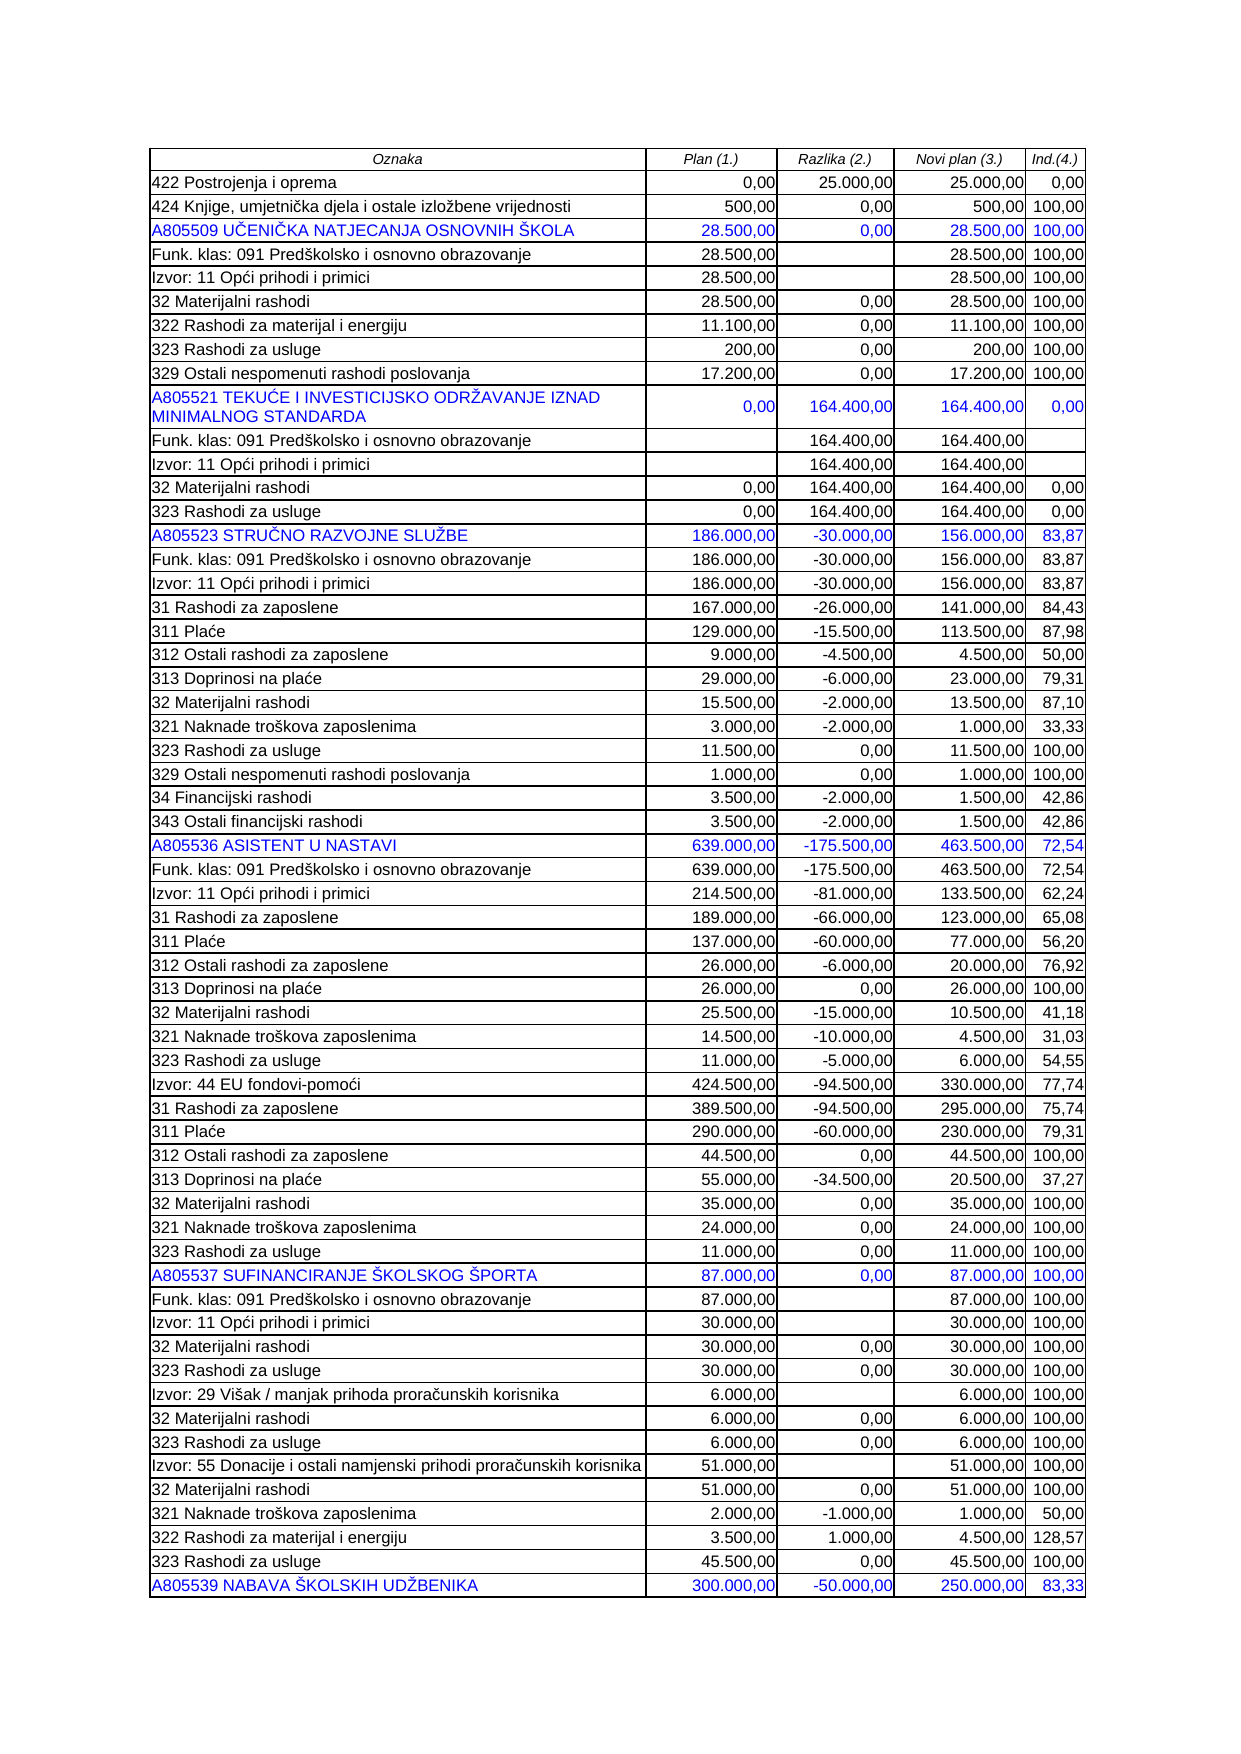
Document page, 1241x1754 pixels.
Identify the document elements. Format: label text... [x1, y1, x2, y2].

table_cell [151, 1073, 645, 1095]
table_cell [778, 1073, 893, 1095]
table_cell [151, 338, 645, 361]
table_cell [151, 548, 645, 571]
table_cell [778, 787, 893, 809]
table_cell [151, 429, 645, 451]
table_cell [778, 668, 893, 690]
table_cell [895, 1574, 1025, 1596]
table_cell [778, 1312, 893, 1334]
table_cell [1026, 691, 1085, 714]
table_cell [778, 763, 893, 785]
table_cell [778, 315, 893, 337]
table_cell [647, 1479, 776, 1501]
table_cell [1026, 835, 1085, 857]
table_header Razlika (2.) [778, 149, 893, 170]
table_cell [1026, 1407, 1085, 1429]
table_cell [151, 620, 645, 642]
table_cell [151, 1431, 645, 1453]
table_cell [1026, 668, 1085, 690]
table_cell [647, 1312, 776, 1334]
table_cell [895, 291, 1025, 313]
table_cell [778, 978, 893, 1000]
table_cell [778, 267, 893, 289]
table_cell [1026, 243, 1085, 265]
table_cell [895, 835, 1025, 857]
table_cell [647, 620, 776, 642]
table_header Novi plan (3.) [895, 149, 1025, 170]
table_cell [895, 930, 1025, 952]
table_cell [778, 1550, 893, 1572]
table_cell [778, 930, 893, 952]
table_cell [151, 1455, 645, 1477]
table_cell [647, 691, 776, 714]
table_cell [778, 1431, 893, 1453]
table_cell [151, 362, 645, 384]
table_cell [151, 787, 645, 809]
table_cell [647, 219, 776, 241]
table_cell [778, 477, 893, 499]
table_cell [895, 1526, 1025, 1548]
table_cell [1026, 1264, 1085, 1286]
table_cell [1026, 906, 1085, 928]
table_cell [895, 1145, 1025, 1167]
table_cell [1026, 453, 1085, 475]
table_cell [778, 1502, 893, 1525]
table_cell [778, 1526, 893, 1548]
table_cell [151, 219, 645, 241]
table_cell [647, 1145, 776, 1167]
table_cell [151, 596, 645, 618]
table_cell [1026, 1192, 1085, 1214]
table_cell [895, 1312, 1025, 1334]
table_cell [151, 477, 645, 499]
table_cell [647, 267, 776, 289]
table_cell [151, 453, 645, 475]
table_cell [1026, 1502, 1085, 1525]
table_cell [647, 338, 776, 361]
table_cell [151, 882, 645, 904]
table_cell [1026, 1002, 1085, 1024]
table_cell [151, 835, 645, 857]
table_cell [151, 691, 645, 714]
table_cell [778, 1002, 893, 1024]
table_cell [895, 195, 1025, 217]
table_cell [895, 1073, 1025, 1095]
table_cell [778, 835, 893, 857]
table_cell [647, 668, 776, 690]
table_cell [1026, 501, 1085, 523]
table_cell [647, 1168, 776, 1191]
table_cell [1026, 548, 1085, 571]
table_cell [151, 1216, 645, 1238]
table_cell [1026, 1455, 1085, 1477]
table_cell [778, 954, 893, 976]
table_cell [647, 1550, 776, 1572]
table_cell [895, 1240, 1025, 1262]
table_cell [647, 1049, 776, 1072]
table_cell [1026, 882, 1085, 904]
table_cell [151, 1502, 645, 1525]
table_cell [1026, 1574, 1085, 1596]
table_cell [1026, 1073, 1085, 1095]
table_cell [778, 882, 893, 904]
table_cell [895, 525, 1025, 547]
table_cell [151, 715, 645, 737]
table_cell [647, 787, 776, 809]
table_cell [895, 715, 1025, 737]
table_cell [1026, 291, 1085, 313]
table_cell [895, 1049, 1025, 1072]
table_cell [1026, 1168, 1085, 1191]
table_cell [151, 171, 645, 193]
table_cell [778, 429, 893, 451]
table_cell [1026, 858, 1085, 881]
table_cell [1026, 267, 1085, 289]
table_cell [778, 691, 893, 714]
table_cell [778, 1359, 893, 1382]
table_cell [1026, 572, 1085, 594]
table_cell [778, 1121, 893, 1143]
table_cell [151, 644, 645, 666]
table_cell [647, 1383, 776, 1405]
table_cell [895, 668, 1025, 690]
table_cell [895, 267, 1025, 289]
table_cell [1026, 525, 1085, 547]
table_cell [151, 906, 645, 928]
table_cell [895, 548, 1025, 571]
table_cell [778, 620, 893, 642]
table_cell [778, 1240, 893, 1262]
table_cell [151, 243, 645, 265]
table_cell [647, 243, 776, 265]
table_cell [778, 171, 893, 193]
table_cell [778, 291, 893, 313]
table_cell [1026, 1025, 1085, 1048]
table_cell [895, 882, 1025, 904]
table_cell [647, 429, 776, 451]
table_header Plan (1.) [647, 149, 776, 170]
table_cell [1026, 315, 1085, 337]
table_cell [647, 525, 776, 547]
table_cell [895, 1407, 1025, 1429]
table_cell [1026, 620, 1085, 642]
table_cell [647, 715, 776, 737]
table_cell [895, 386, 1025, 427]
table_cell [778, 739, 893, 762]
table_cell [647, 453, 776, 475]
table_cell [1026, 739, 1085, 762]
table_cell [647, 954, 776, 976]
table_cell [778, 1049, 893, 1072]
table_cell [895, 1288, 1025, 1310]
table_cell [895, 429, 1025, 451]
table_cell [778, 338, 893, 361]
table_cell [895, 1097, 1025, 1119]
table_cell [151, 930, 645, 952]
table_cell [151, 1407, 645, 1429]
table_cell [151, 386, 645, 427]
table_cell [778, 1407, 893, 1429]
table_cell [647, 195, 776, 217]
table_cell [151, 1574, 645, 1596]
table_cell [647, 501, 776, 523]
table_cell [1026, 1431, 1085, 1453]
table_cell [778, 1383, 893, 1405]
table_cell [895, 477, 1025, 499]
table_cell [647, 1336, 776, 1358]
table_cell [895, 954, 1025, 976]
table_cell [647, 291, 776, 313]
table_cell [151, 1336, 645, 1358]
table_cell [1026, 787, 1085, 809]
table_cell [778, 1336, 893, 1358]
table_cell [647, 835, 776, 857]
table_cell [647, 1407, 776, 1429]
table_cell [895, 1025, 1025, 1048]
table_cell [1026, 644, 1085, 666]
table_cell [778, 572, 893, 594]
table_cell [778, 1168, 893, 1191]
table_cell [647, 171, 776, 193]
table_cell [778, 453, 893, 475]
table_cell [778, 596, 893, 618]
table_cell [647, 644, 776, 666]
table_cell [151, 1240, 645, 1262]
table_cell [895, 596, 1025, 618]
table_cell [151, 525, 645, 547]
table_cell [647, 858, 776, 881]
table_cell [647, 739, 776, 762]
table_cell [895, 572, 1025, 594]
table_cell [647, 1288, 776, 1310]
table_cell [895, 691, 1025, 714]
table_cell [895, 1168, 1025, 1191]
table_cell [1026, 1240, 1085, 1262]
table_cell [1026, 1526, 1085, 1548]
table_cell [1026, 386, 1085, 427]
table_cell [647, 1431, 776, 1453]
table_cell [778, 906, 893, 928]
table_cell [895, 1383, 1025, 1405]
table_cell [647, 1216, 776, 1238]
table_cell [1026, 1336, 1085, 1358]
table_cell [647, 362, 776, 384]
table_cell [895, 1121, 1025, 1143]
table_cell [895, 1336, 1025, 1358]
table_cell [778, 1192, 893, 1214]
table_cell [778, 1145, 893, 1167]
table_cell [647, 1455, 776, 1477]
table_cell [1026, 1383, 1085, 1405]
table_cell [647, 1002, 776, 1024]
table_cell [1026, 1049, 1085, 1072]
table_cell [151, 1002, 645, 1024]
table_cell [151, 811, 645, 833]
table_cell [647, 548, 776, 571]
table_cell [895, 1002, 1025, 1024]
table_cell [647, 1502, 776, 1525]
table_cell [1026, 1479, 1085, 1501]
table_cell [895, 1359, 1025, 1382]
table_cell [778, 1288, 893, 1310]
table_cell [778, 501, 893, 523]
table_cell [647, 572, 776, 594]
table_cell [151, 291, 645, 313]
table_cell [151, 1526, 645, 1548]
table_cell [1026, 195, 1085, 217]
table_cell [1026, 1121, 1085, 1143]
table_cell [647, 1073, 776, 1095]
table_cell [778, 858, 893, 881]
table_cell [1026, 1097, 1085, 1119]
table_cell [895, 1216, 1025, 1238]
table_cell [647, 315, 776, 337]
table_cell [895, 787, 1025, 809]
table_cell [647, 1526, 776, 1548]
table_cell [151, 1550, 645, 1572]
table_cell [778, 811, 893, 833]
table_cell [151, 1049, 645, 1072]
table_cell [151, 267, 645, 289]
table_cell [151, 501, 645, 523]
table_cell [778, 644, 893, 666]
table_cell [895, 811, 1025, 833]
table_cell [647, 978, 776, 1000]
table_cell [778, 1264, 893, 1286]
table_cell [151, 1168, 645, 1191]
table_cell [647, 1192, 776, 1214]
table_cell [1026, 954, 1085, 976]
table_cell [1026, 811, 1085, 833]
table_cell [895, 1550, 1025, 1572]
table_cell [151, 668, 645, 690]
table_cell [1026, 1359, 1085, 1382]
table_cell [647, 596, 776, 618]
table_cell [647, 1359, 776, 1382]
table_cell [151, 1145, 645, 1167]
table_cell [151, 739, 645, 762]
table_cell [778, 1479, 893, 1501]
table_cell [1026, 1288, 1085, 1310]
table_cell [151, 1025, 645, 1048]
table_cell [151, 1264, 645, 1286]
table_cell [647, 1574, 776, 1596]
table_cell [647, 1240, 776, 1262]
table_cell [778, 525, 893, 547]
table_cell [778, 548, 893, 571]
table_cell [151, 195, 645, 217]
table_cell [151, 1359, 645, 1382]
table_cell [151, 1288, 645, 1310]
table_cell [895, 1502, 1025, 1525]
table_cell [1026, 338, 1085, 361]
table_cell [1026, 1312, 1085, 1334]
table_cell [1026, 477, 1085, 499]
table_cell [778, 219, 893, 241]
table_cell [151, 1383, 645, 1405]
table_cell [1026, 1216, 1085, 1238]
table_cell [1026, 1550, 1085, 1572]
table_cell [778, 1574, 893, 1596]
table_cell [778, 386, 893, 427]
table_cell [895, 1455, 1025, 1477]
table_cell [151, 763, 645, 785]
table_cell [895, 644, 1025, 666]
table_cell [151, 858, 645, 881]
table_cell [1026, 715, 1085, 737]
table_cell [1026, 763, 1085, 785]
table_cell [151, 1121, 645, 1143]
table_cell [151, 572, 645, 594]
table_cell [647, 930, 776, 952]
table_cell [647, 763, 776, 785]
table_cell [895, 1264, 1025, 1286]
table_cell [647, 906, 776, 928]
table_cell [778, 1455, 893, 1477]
table_header Ind.(4.) [1026, 149, 1085, 170]
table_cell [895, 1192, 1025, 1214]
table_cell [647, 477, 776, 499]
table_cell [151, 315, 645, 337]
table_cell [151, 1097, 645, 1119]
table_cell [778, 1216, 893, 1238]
table_header Oznaka [151, 149, 645, 170]
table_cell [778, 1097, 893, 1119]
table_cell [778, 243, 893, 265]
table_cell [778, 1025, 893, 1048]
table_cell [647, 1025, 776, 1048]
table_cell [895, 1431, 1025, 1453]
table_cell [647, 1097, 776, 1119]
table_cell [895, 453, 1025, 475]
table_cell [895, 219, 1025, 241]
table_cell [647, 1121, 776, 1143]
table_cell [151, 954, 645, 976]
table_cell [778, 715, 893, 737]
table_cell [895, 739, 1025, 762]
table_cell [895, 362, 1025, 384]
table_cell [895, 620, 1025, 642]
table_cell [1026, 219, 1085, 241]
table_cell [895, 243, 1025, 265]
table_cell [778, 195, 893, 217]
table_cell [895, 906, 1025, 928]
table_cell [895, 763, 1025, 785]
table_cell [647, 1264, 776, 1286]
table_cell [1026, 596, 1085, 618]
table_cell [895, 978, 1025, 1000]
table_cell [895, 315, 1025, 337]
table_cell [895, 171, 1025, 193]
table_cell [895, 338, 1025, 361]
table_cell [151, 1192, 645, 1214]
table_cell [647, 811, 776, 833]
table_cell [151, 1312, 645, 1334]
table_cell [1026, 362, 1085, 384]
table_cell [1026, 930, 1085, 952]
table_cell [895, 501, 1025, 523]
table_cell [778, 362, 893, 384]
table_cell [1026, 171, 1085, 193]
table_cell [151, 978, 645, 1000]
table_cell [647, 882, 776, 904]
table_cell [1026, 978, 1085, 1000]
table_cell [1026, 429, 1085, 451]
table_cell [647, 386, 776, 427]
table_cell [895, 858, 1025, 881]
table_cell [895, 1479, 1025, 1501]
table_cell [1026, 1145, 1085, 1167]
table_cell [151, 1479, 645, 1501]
